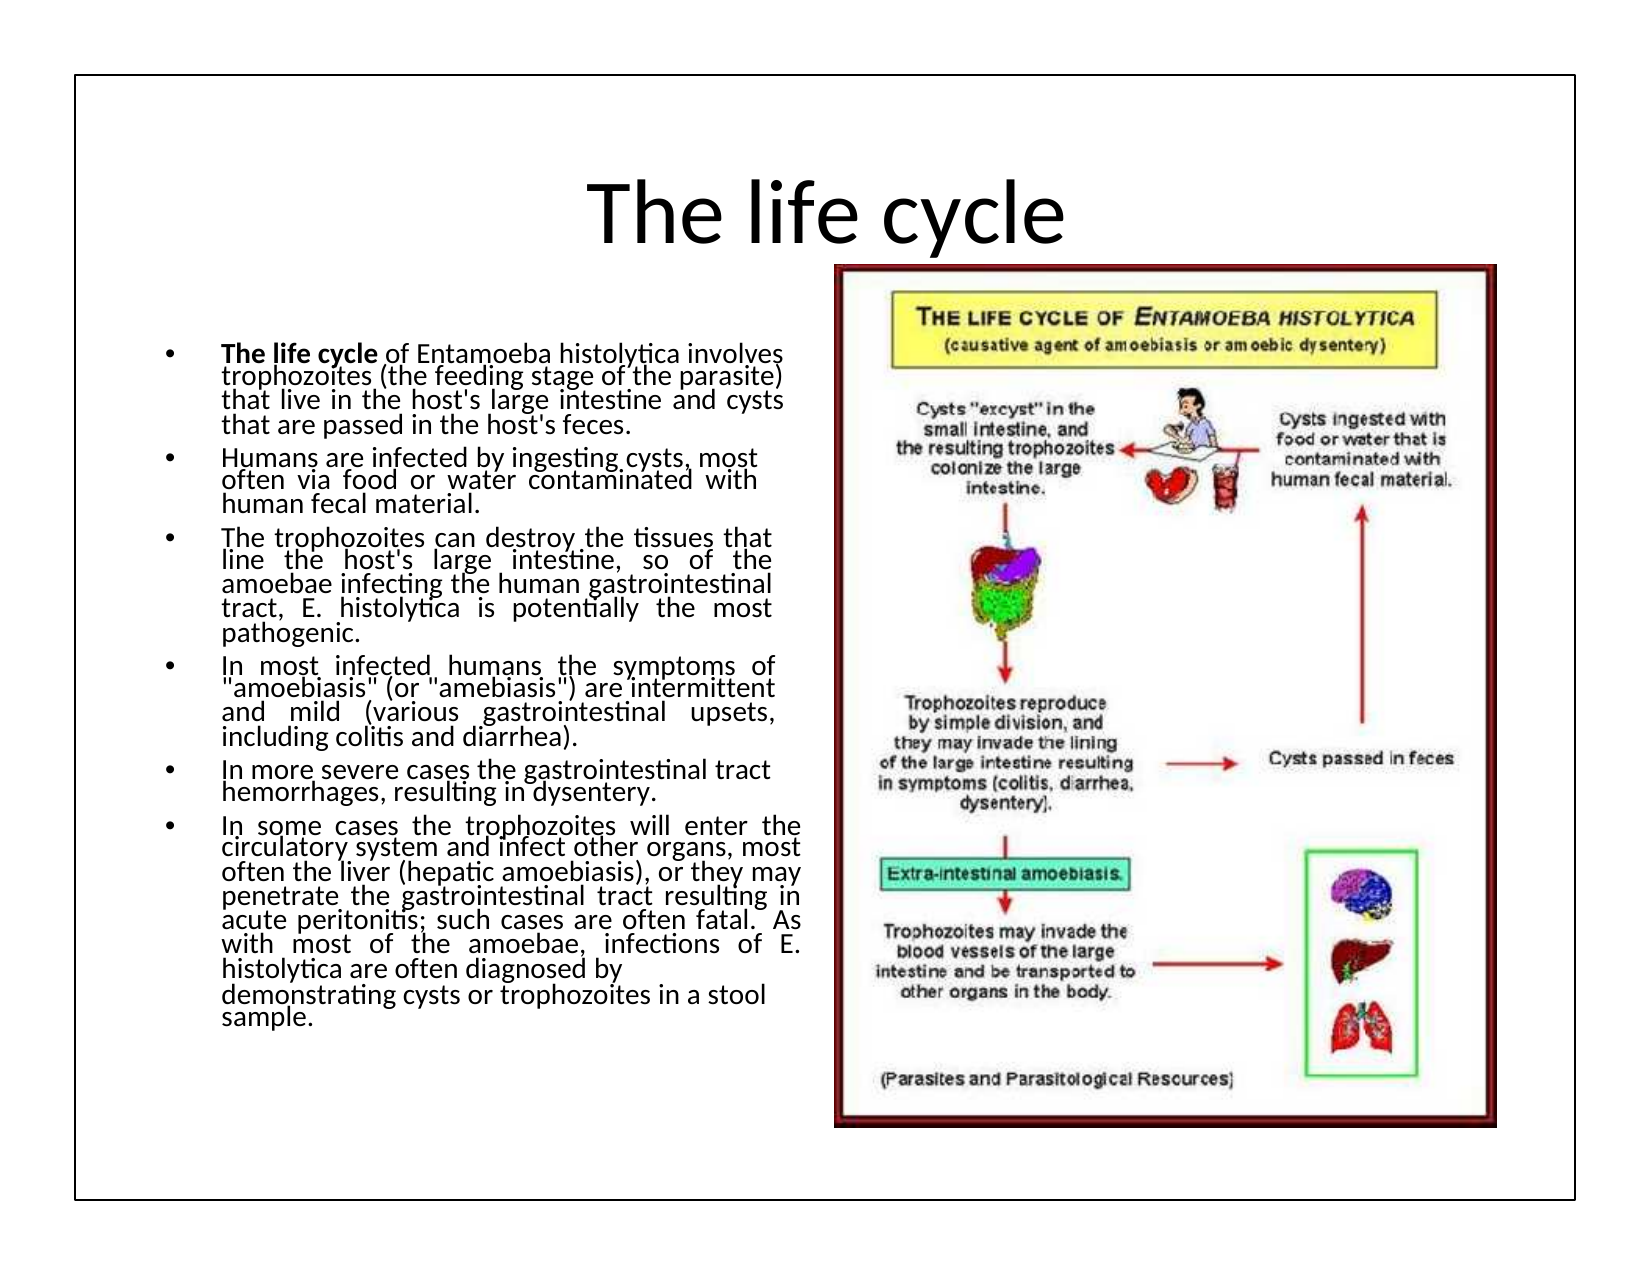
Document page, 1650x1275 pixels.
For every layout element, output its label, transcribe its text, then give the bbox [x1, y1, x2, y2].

text • In some cases the trophozoites will enter the circulatory system and infect other organs, most often the liver (hepatic amoebiasis), or they may penetrate the gastrointestinal tract resulting in acute peritonitis; such cases are often fatal. As with most of the amoebae, infections of E. histolytica are often diagnosed by [165, 816, 801, 985]
text The life cycle [586, 169, 1414, 269]
text • The trophozoites can destroy the tissues that line the host's large intestine, so of the amoebae infecting the human gastrointestinal tract, E. histolytica is potentially the most pathogenic. [165, 528, 772, 649]
text demonstrating cysts or trophozoites in a stool sample. [221, 985, 766, 1034]
text • In more severe cases the gastrointestinal tract hemorrhages, resulting in dysentery. [165, 760, 771, 809]
picture [834, 264, 1497, 1128]
text • Humans are infected by ingesting cysts, most often via food or water contaminated with human fecal material. [165, 448, 758, 521]
text • In most infected humans the symptoms of "amoebiasis" (or "amebiasis") are intermittent and mild (various gastrointestinal upsets, including colitis and diarrhea). [165, 656, 775, 753]
text • The life cycle of Entamoeba histolytica involves trophozoites (the feeding stage of the parasite) that live in the host's large intestine and cysts that are passed in the host's feces. [165, 344, 784, 441]
